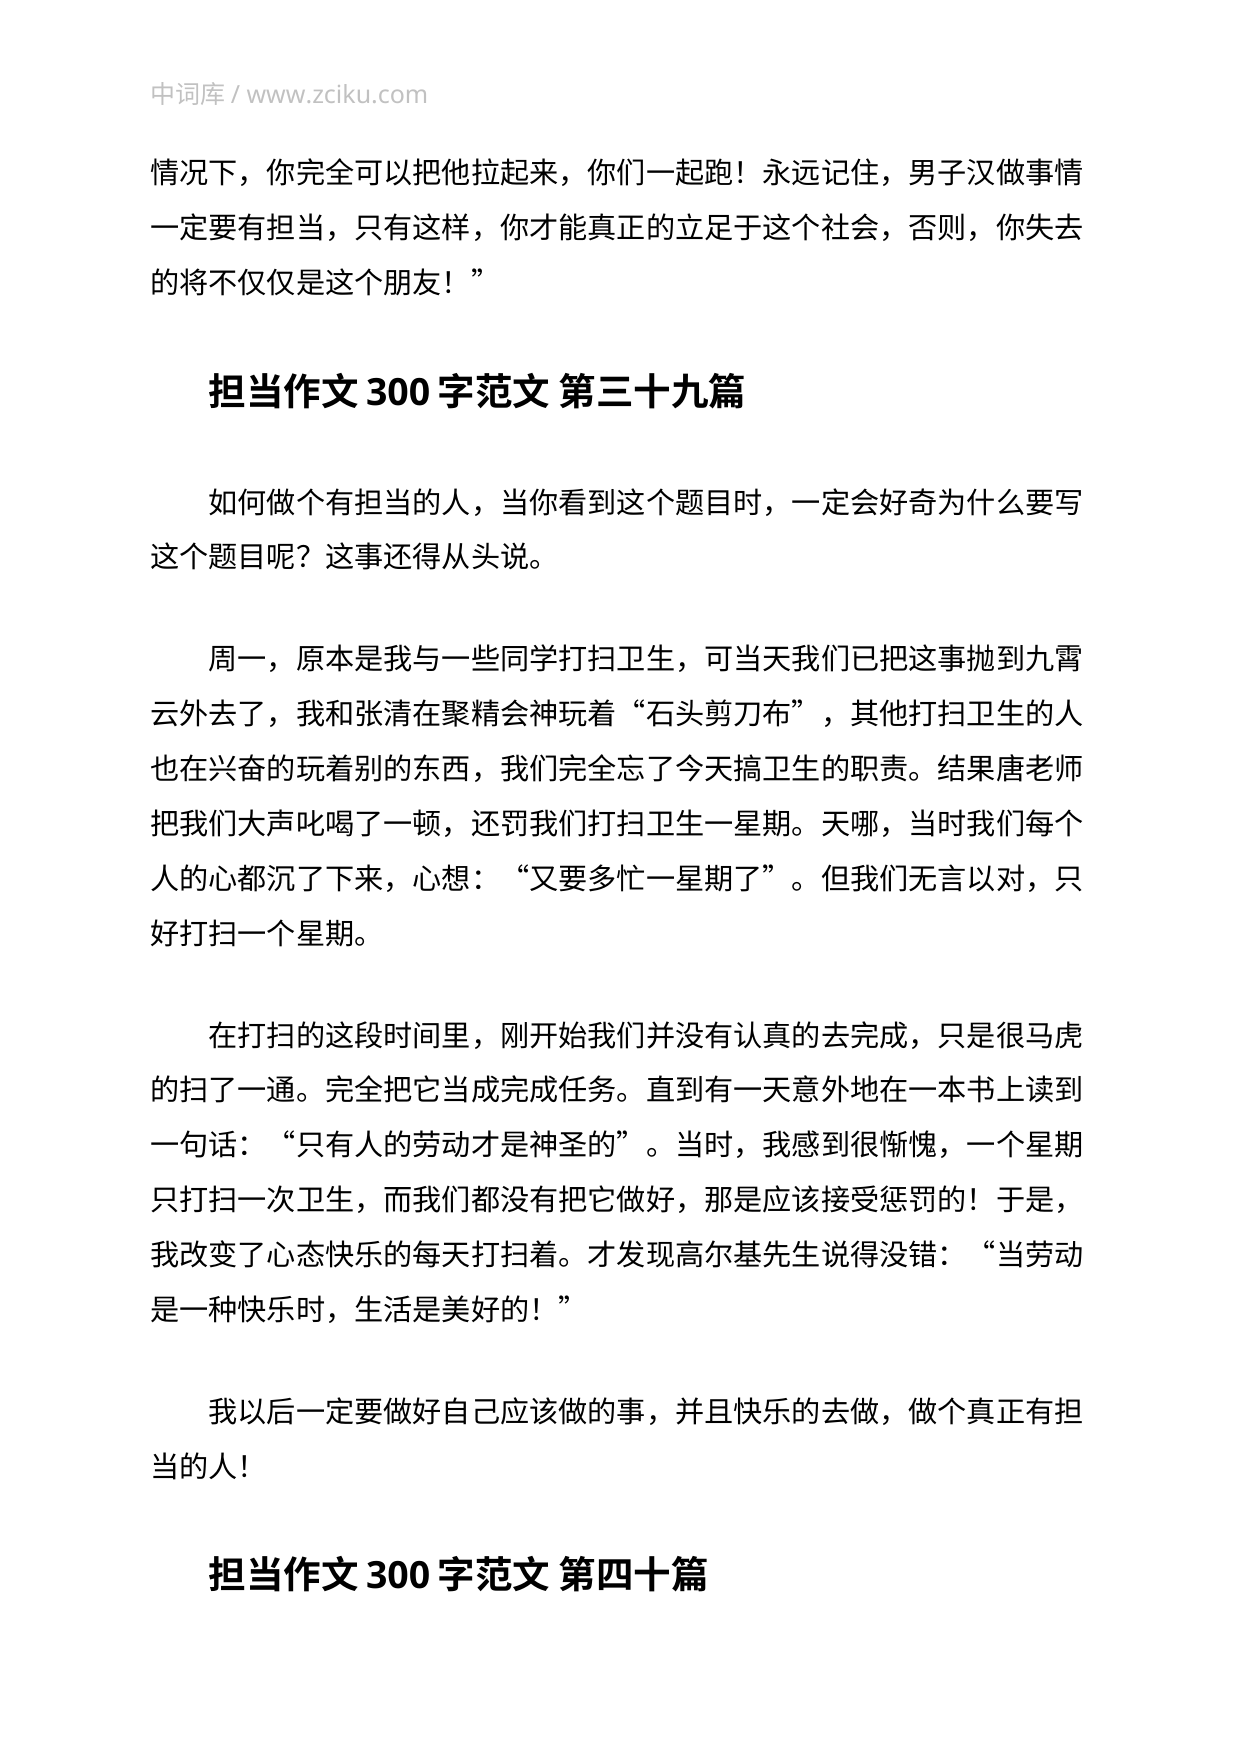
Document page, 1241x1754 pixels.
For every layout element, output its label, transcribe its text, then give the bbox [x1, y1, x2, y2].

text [150, 150, 1090, 302]
text 在打扫的这段时间里，刚开始我们并没有认真的去完成，只是很马虎的扫了一通。完全把它当成完成任务。直到有一天意外地在一本书上读到一句话：“只有人的劳动才是神圣的”。当时，我感到很惭愧，一个星期只打扫一次卫生，而我们都没有把它做好，那是应该接受惩罚的！于是，我改变了心态快乐的每天打扫着。才发现高尔基先生说得没错：“当劳动是一种快乐时，生活是美好的！” [150, 1012, 1090, 1329]
text 担当作文300字范文 第三十九篇 [150, 362, 1090, 416]
text 周一，原本是我与一些同学打扫卫生，可当天我们已把这事抛到九霄云外去了，我和张清在聚精会神玩着“石头剪刀布”，其他打扫卫生的人也在兴奋的玩着别的东西，我们完全忘了今天搞卫生的职责。结果唐老师把我们大声叱喝了一顿，还罚我们打扫卫生一星期。天哪，当时我们每个人的心都沉了下来，心想：“又要多忙一星期了”。但我们无言以对，只好打扫一个星期。 [150, 636, 1090, 953]
text 我以后一定要做好自己应该做的事，并且快乐的去做，做个真正有担当的人！ [150, 1388, 1090, 1486]
text 担当作文300字范文 第四十篇 [150, 1545, 1090, 1599]
text 如何做个有担当的人，当你看到这个题目时，一定会好奇为什么要写这个题目呢？这事还得从头说。 [150, 479, 1090, 576]
